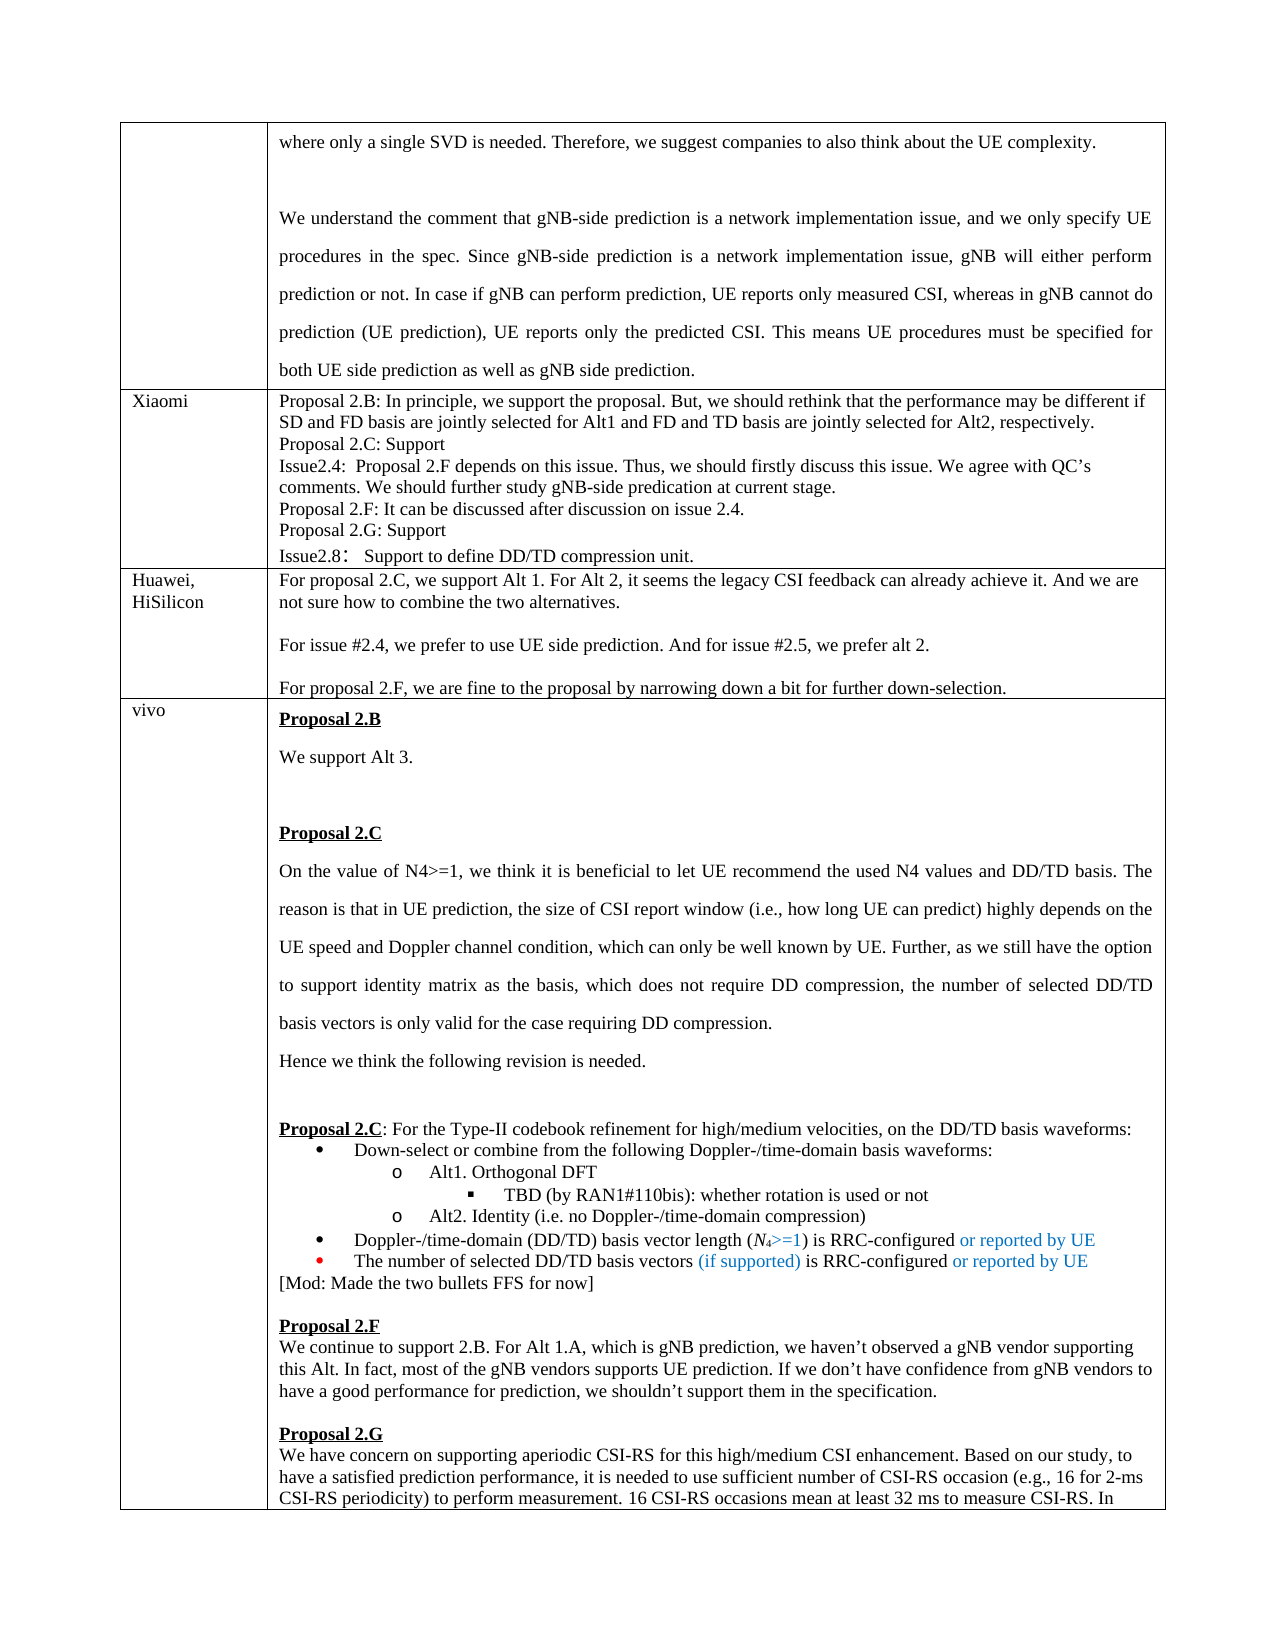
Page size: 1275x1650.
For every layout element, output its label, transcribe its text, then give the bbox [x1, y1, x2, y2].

table_cell vivo [121, 699, 267, 1509]
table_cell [268, 699, 1165, 1509]
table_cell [268, 123, 1165, 389]
table_cell Xiaomi [121, 390, 267, 568]
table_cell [121, 123, 267, 389]
table_cell Huawei, HiSilicon [121, 569, 267, 698]
table_cell For proposal 2.C, we support Alt 1. For Alt 2, it seems the legacy CSI feedback can already achieve it. And we are not sure how to combine the two alternatives. For issue #2.4, we prefer to use UE side prediction. And for issue #2.5, we prefer alt 2. For proposal 2.F, we are fine to the proposal by narrowing down a bit for further down-selection. [268, 569, 1165, 698]
table_cell Proposal 2.B: In principle, we support the proposal. But, we should rethink that the performance may be different if SD and FD basis are jointly selected for Alt1 and FD and TD basis are jointly selected for Alt2, respectively. Proposal 2.C: Support Issue2.4: Proposal 2.F depends on this issue. Thus, we should firstly discuss this issue. We agree with QC’s comments. We should further study gNB-side predication at current stage. Proposal 2.F: It can be discussed after discussion on issue 2.4. Proposal 2.G: Support Issue2.8： Support to define DD/TD compression unit. [268, 390, 1165, 568]
